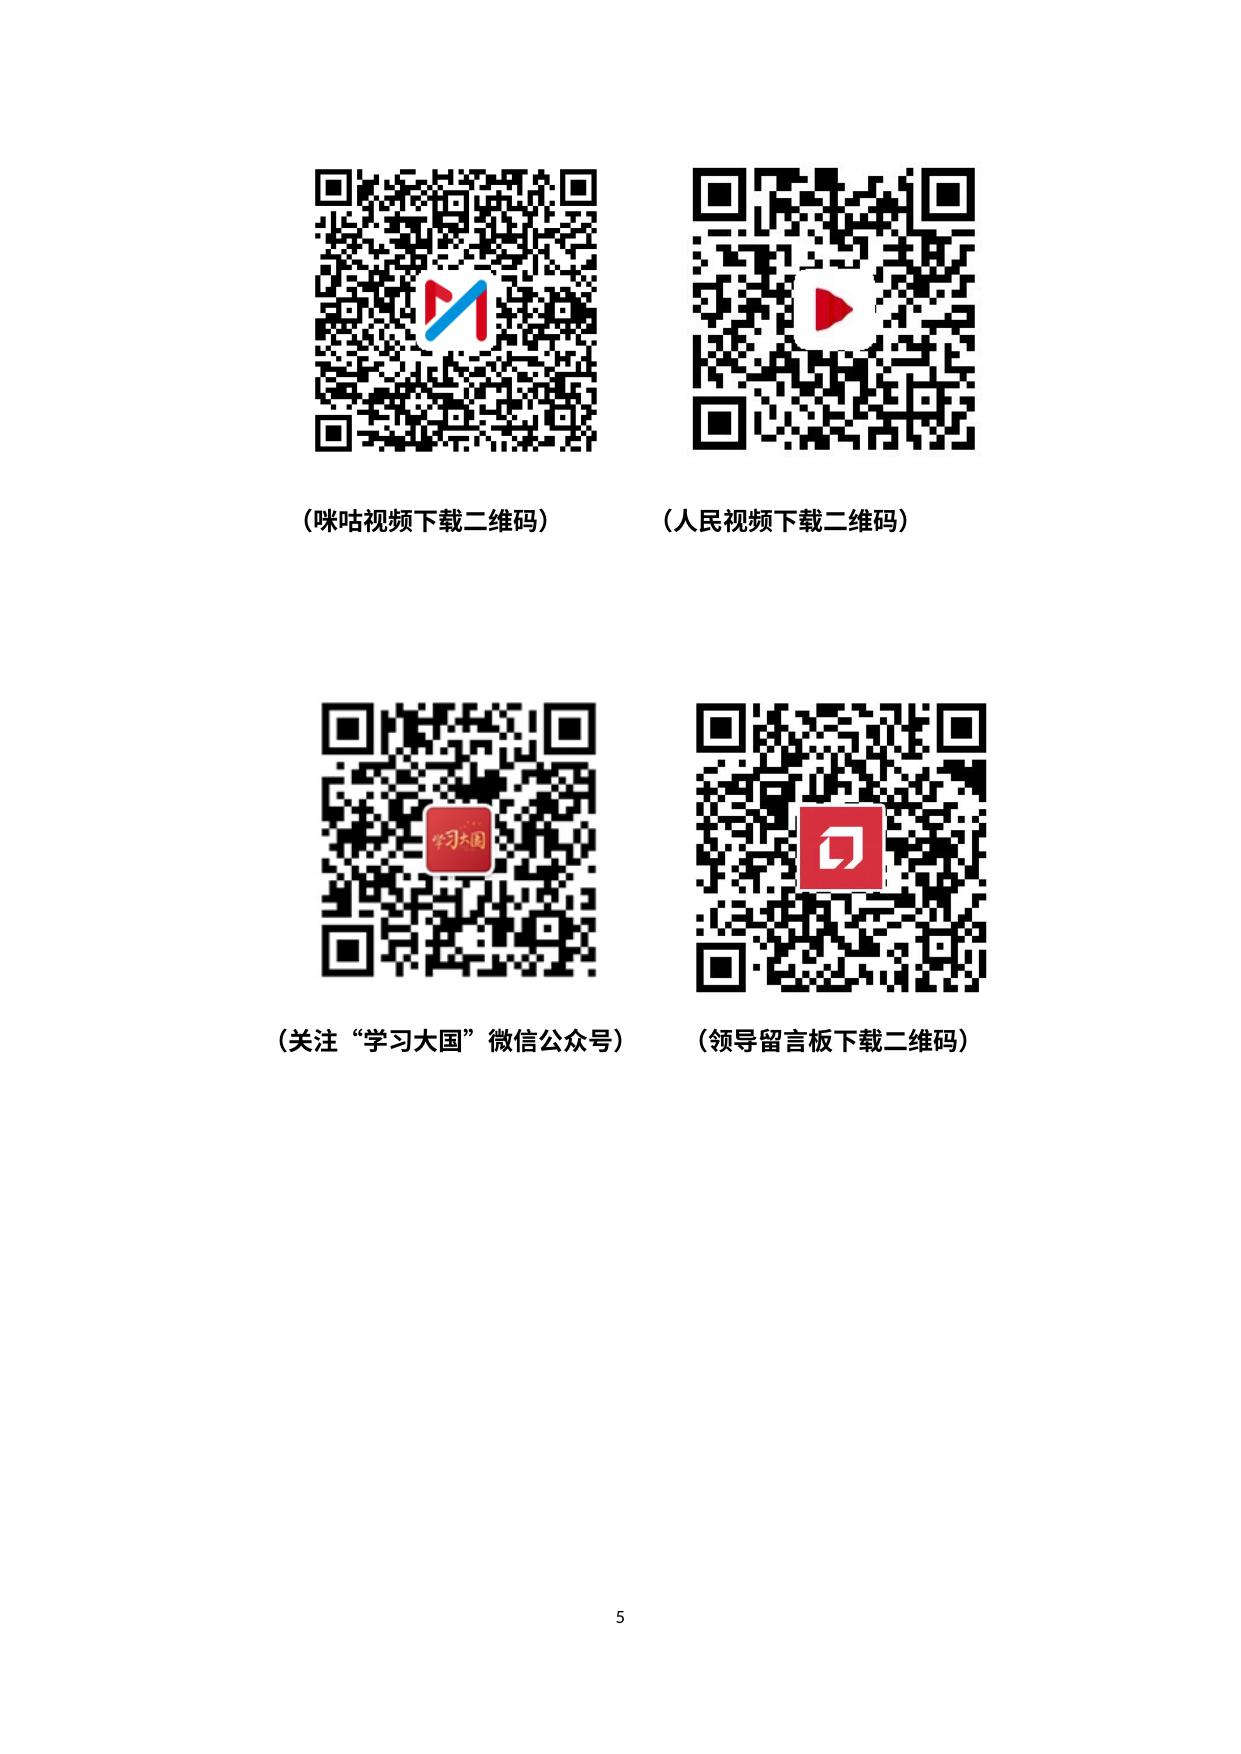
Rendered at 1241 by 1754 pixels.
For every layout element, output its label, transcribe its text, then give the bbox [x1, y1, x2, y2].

picture [686, 162, 983, 458]
picture [688, 695, 993, 999]
text （咪咕视频下载二维码） （人民视频下载二维码） [187, 487, 1053, 552]
picture [310, 165, 603, 458]
picture [300, 682, 618, 999]
text （关注“学习大国”微信公众号） （领导留言板下载二维码） [187, 1007, 1053, 1072]
